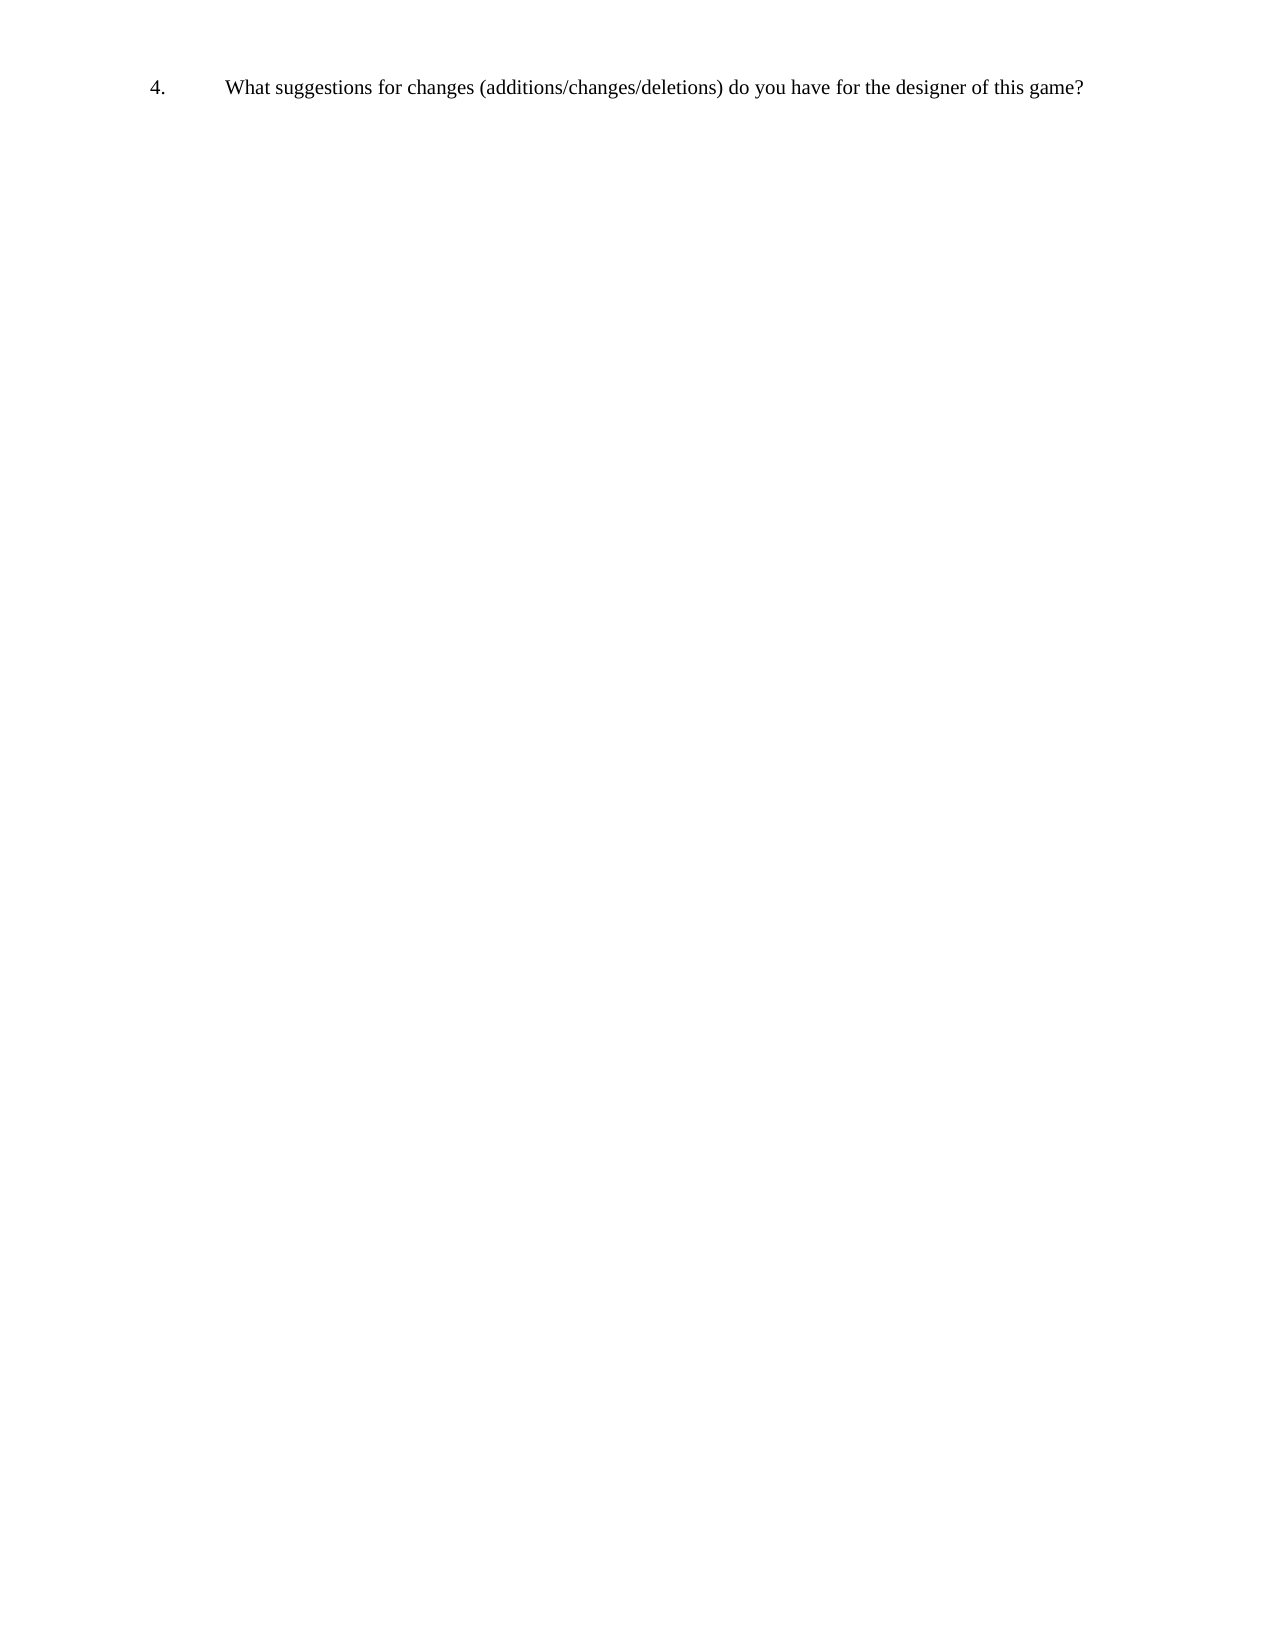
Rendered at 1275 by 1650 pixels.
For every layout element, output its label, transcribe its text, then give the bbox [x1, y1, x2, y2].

text 4. What suggestions for changes (additions/changes/deletions) do you have for the designer of this game? [150, 75, 1200, 99]
